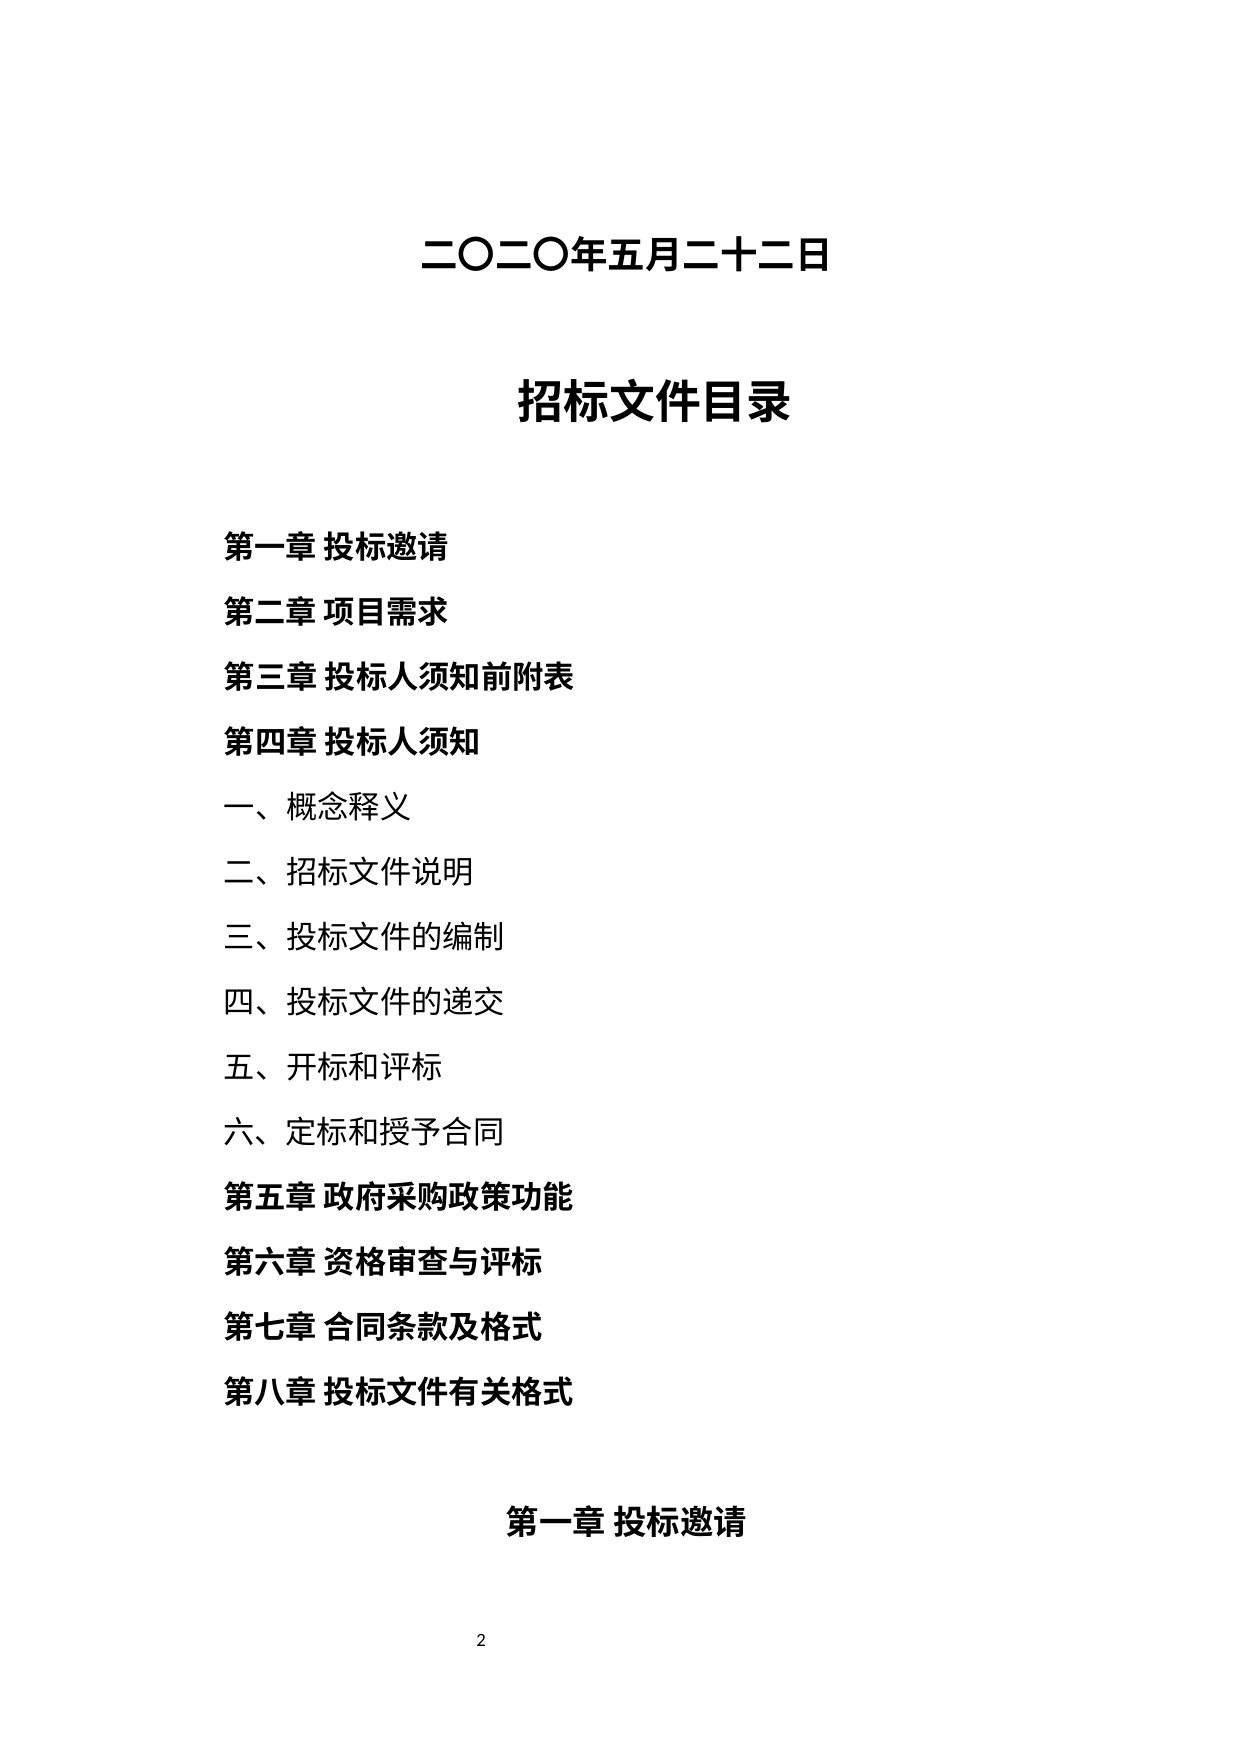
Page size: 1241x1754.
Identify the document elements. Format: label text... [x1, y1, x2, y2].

text 第一章 投标邀请 [165, 512, 1087, 577]
text 第一章 投标邀请 [165, 1487, 1087, 1552]
text 二〇二〇年五月二十二日 [165, 219, 1087, 284]
text 第二章 项目需求 [165, 577, 1087, 642]
text 第八章 投标文件有关格式 [165, 1357, 1087, 1422]
text 第六章 资格审查与评标 [165, 1227, 1087, 1292]
text 四、投标文件的递交 [165, 967, 1087, 1032]
text 六、定标和授予合同 [165, 1097, 1087, 1162]
text 第七章 合同条款及格式 [165, 1292, 1087, 1357]
text 招标文件目录 [165, 349, 1087, 447]
text 五、开标和评标 [165, 1032, 1087, 1097]
text 二、招标文件说明 [165, 837, 1087, 902]
text 第三章 投标人须知前附表 [165, 642, 1087, 707]
text 第四章 投标人须知 [165, 707, 1087, 772]
text 第五章 政府采购政策功能 [165, 1162, 1087, 1227]
text 一、概念释义 [165, 772, 1087, 837]
text 三、投标文件的编制 [165, 902, 1087, 967]
